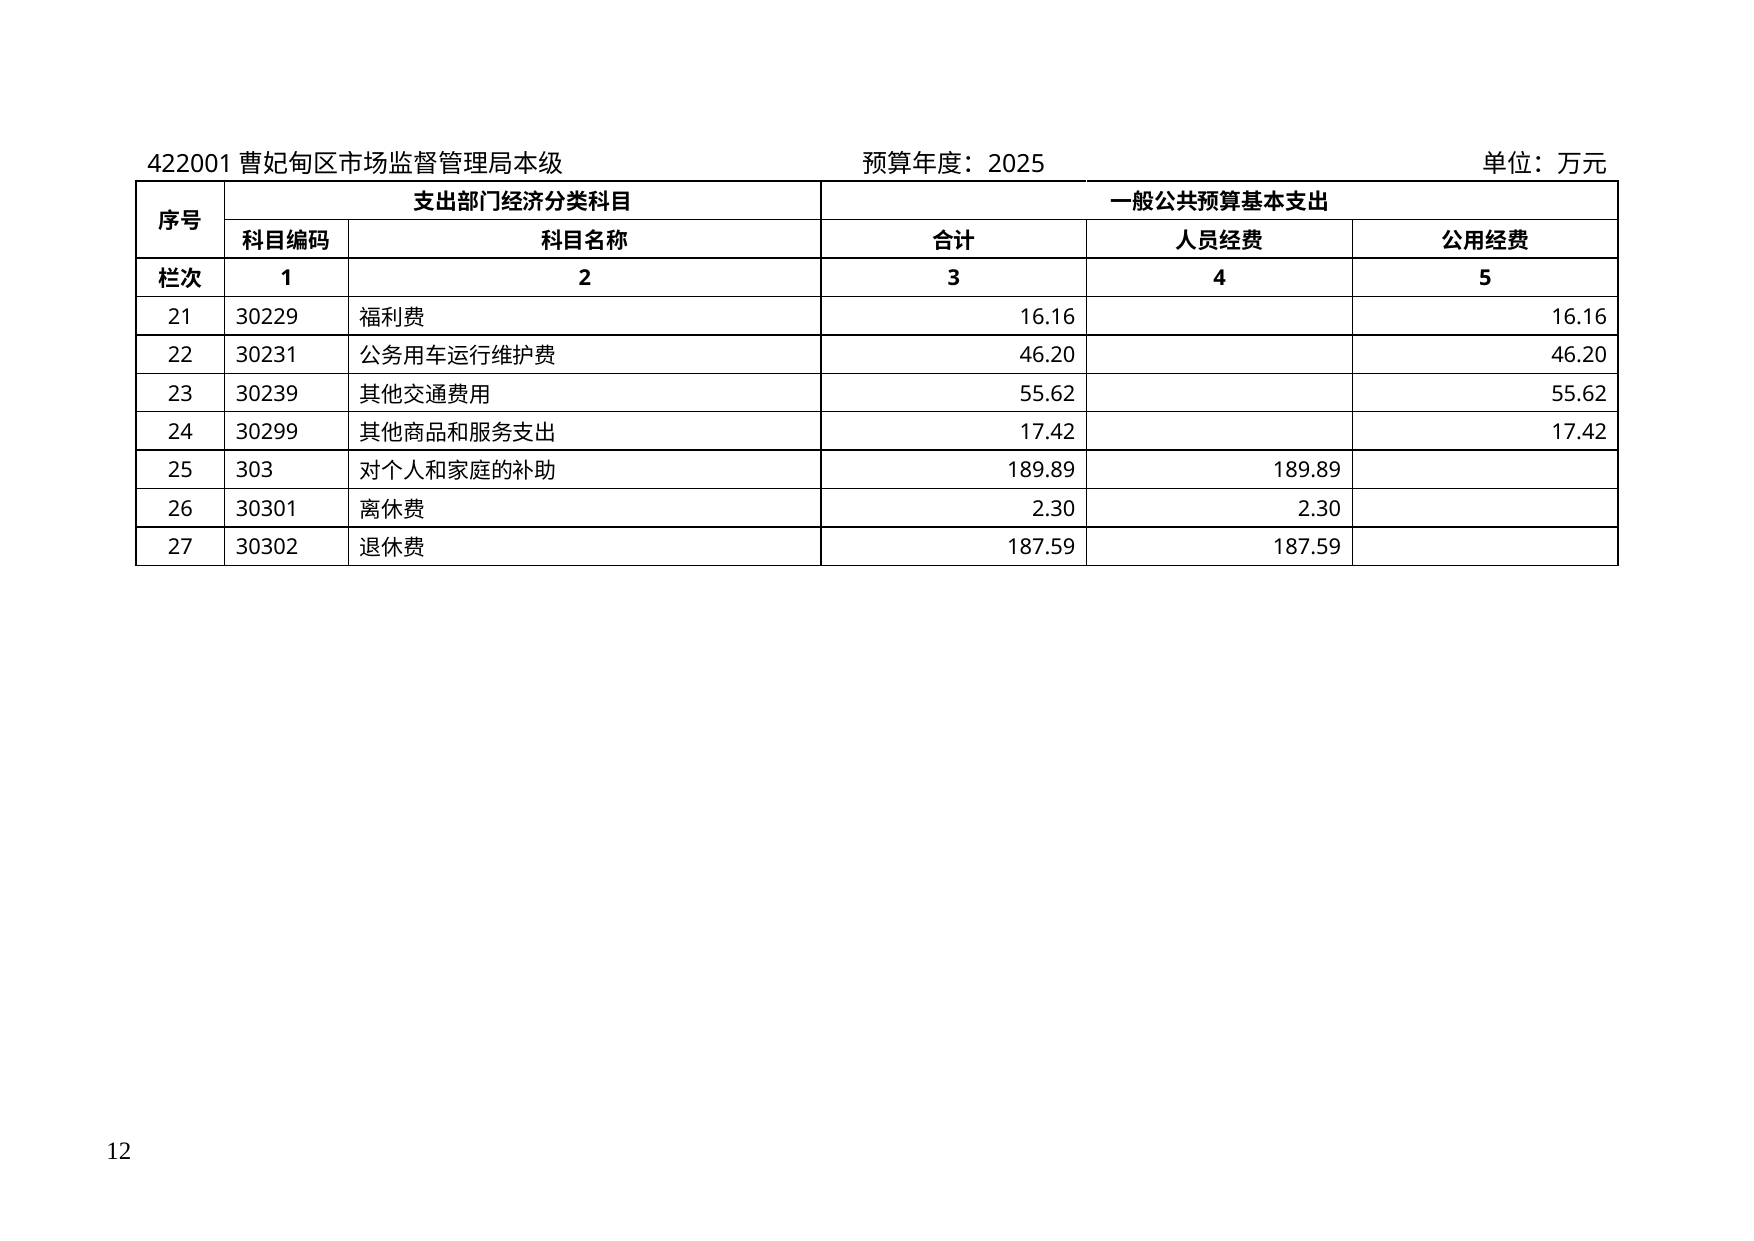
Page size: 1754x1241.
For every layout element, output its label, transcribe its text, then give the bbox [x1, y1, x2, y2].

table_cell [1087, 336, 1352, 372]
table_cell 27 [137, 528, 224, 564]
table_cell 离休费 [349, 489, 820, 526]
table_cell 24 [137, 412, 224, 449]
table_cell 21 [137, 297, 224, 334]
table_cell 26 [137, 489, 224, 526]
table_cell 科目编码 [225, 220, 348, 257]
table_cell 2.30 [1087, 489, 1352, 526]
table_cell 2 [349, 259, 820, 296]
table_cell 22 [137, 336, 224, 372]
table_cell 3 [822, 259, 1086, 296]
table_cell 25 [137, 451, 224, 488]
table_header 预算年度：2025 [822, 143, 1086, 180]
table_header 422001曹妃甸区市场监督管理局本级 [137, 143, 820, 180]
table_cell 退休费 [349, 528, 820, 564]
table_cell 30231 [225, 336, 348, 372]
table_cell 187.59 [1087, 528, 1352, 564]
table_cell 55.62 [822, 374, 1086, 411]
table_cell 46.20 [1353, 336, 1617, 372]
table_cell 16.16 [1353, 297, 1617, 334]
table_cell 人员经费 [1087, 220, 1352, 257]
table_cell 30239 [225, 374, 348, 411]
table_cell 栏次 [137, 259, 224, 296]
table_cell 一般公共预算基本支出 [822, 182, 1617, 219]
table_cell 合计 [822, 220, 1086, 257]
table_cell 303 [225, 451, 348, 488]
table_cell 30229 [225, 297, 348, 334]
table_cell 序号 [137, 182, 224, 257]
table_cell 公用经费 [1353, 220, 1617, 257]
table_cell 福利费 [349, 297, 820, 334]
table_cell 46.20 [822, 336, 1086, 372]
table_cell [1353, 489, 1617, 526]
table_cell [1087, 297, 1352, 334]
table_cell 公务用车运行维护费 [349, 336, 820, 372]
table_cell [1353, 528, 1617, 564]
table_cell 30302 [225, 528, 348, 564]
table_cell 17.42 [822, 412, 1086, 449]
table_cell 30299 [225, 412, 348, 449]
table_cell 16.16 [822, 297, 1086, 334]
table_cell 科目名称 [349, 220, 820, 257]
table_header 单位：万元 [1087, 143, 1617, 180]
table_cell [1087, 374, 1352, 411]
table_cell 其他交通费用 [349, 374, 820, 411]
table_cell 189.89 [822, 451, 1086, 488]
table_cell [1087, 412, 1352, 449]
table_cell 23 [137, 374, 224, 411]
table_cell [1353, 451, 1617, 488]
table_cell 其他商品和服务支出 [349, 412, 820, 449]
table_cell 187.59 [822, 528, 1086, 564]
table_cell 17.42 [1353, 412, 1617, 449]
table_cell 5 [1353, 259, 1617, 296]
table_cell 189.89 [1087, 451, 1352, 488]
table_cell 4 [1087, 259, 1352, 296]
table_cell 55.62 [1353, 374, 1617, 411]
table_cell 1 [225, 259, 348, 296]
table_cell 30301 [225, 489, 348, 526]
table_cell 对个人和家庭的补助 [349, 451, 820, 488]
table_cell 2.30 [822, 489, 1086, 526]
table_cell 支出部门经济分类科目 [225, 182, 820, 219]
